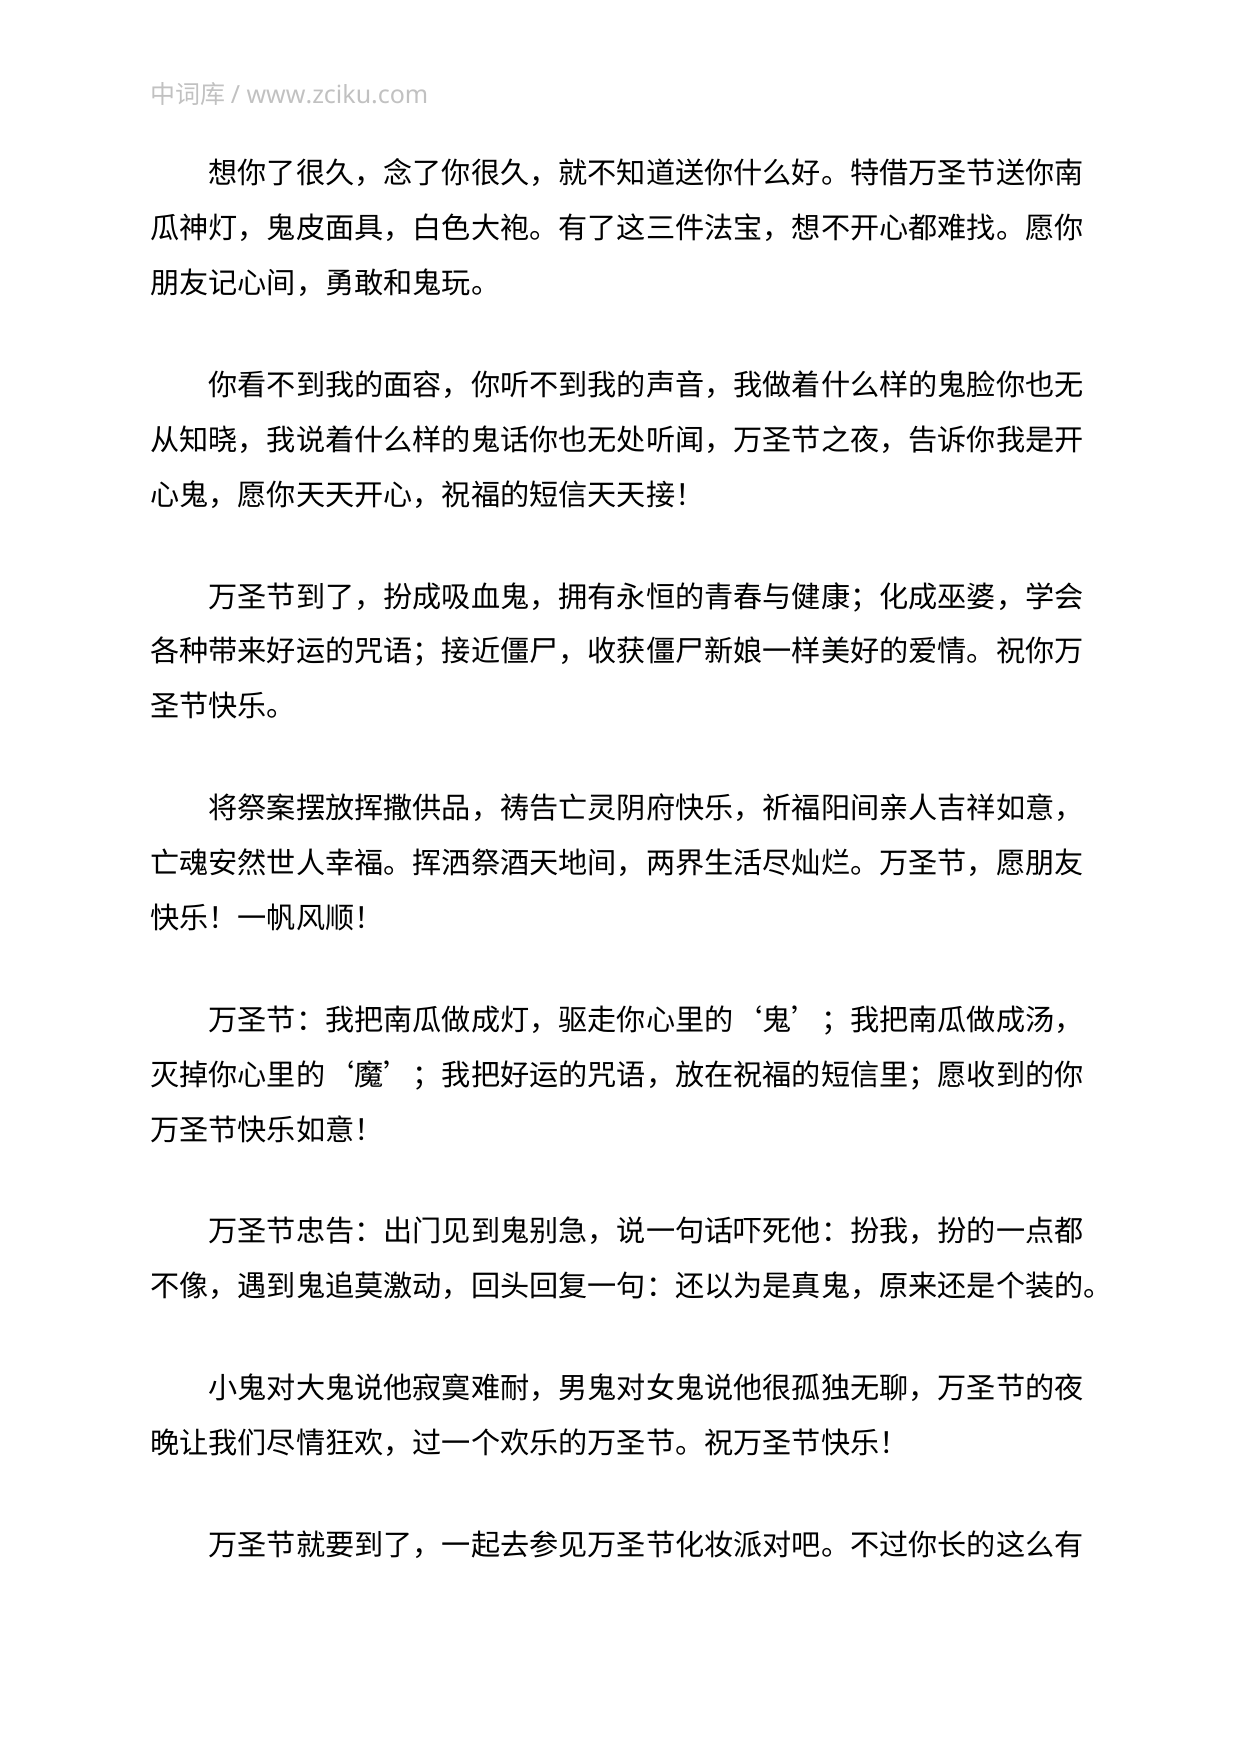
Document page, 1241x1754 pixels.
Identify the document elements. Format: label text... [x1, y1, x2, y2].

text 万圣节：我把南瓜做成灯，驱走你心里的‘鬼’；我把南瓜做成汤，灭掉你心里的‘魔’；我把好运的咒语，放在祝福的短信里；愿收到的你万圣节快乐如意！ [150, 996, 1090, 1148]
text 想你了很久，念了你很久，就不知道送你什么好。特借万圣节送你南瓜神灯，鬼皮面具，白色大袍。有了这三件法宝，想不开心都难找。愿你朋友记心间，勇敢和鬼玩。 [150, 150, 1090, 302]
text 小鬼对大鬼说他寂寞难耐，男鬼对女鬼说他很孤独无聊，万圣节的夜晚让我们尽情狂欢，过一个欢乐的万圣节。祝万圣节快乐！ [150, 1364, 1090, 1462]
text 你看不到我的面容，你听不到我的声音，我做着什么样的鬼脸你也无从知晓，我说着什么样的鬼话你也无处听闻，万圣节之夜，告诉你我是开心鬼，愿你天天开心，祝福的短信天天接！ [150, 362, 1090, 514]
text 万圣节忠告：出门见到鬼别急，说一句话吓死他：扮我，扮的一点都不像，遇到鬼追莫激动，回头回复一句：还以为是真鬼，原来还是个装的。 [150, 1208, 1090, 1305]
text 万圣节到了，扮成吸血鬼，拥有永恒的青春与健康；化成巫婆，学会各种带来好运的咒语；接近僵尸，收获僵尸新娘一样美好的爱情。祝你万圣节快乐。 [150, 573, 1090, 725]
text 将祭案摆放挥撒供品，祷告亡灵阴府快乐，祈福阳间亲人吉祥如意，亡魂安然世人幸福。挥洒祭酒天地间，两界生活尽灿烂。万圣节，愿朋友快乐！一帆风顺！ [150, 785, 1090, 937]
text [150, 1521, 1090, 1563]
